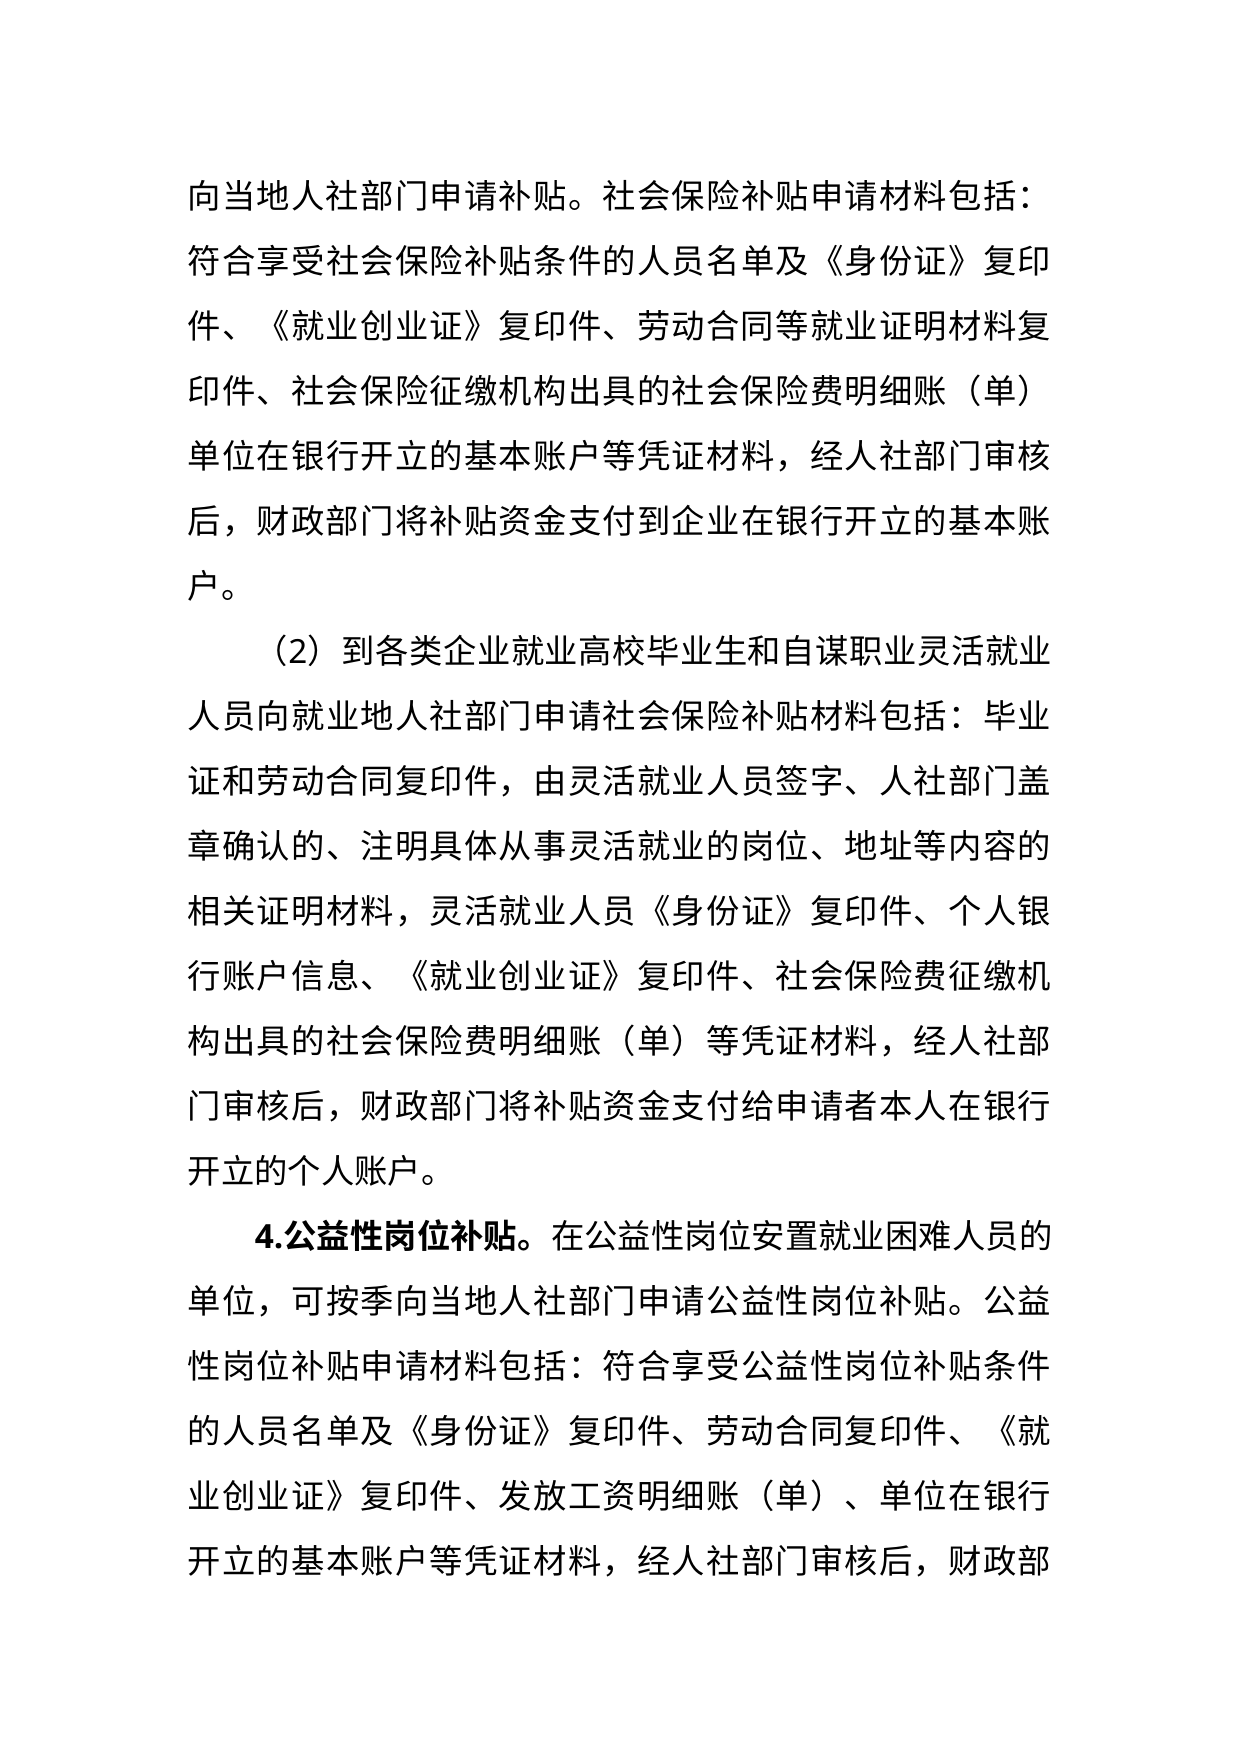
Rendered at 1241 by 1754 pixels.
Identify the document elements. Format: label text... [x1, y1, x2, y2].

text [187, 1202, 1053, 1592]
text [187, 162, 1053, 617]
text （2）到各类企业就业高校毕业生和自谋职业灵活就业人员向就业地人社部门申请社会保险补贴材料包括：毕业证和劳动合同复印件，由灵活就业人员签字、人社部门盖章确认的、注明具体从事灵活就业的岗位、地址等内容的相关证明材料，灵活就业人员《身份证》复印件、个人银行账户信息、《就业创业证》复印件、社会保险费征缴机构出具的社会保险费明细账（单）等凭证材料，经人社部门审核后，财政部门将补贴资金支付给申请者本人在银行开立的个人账户。 [187, 617, 1053, 1202]
